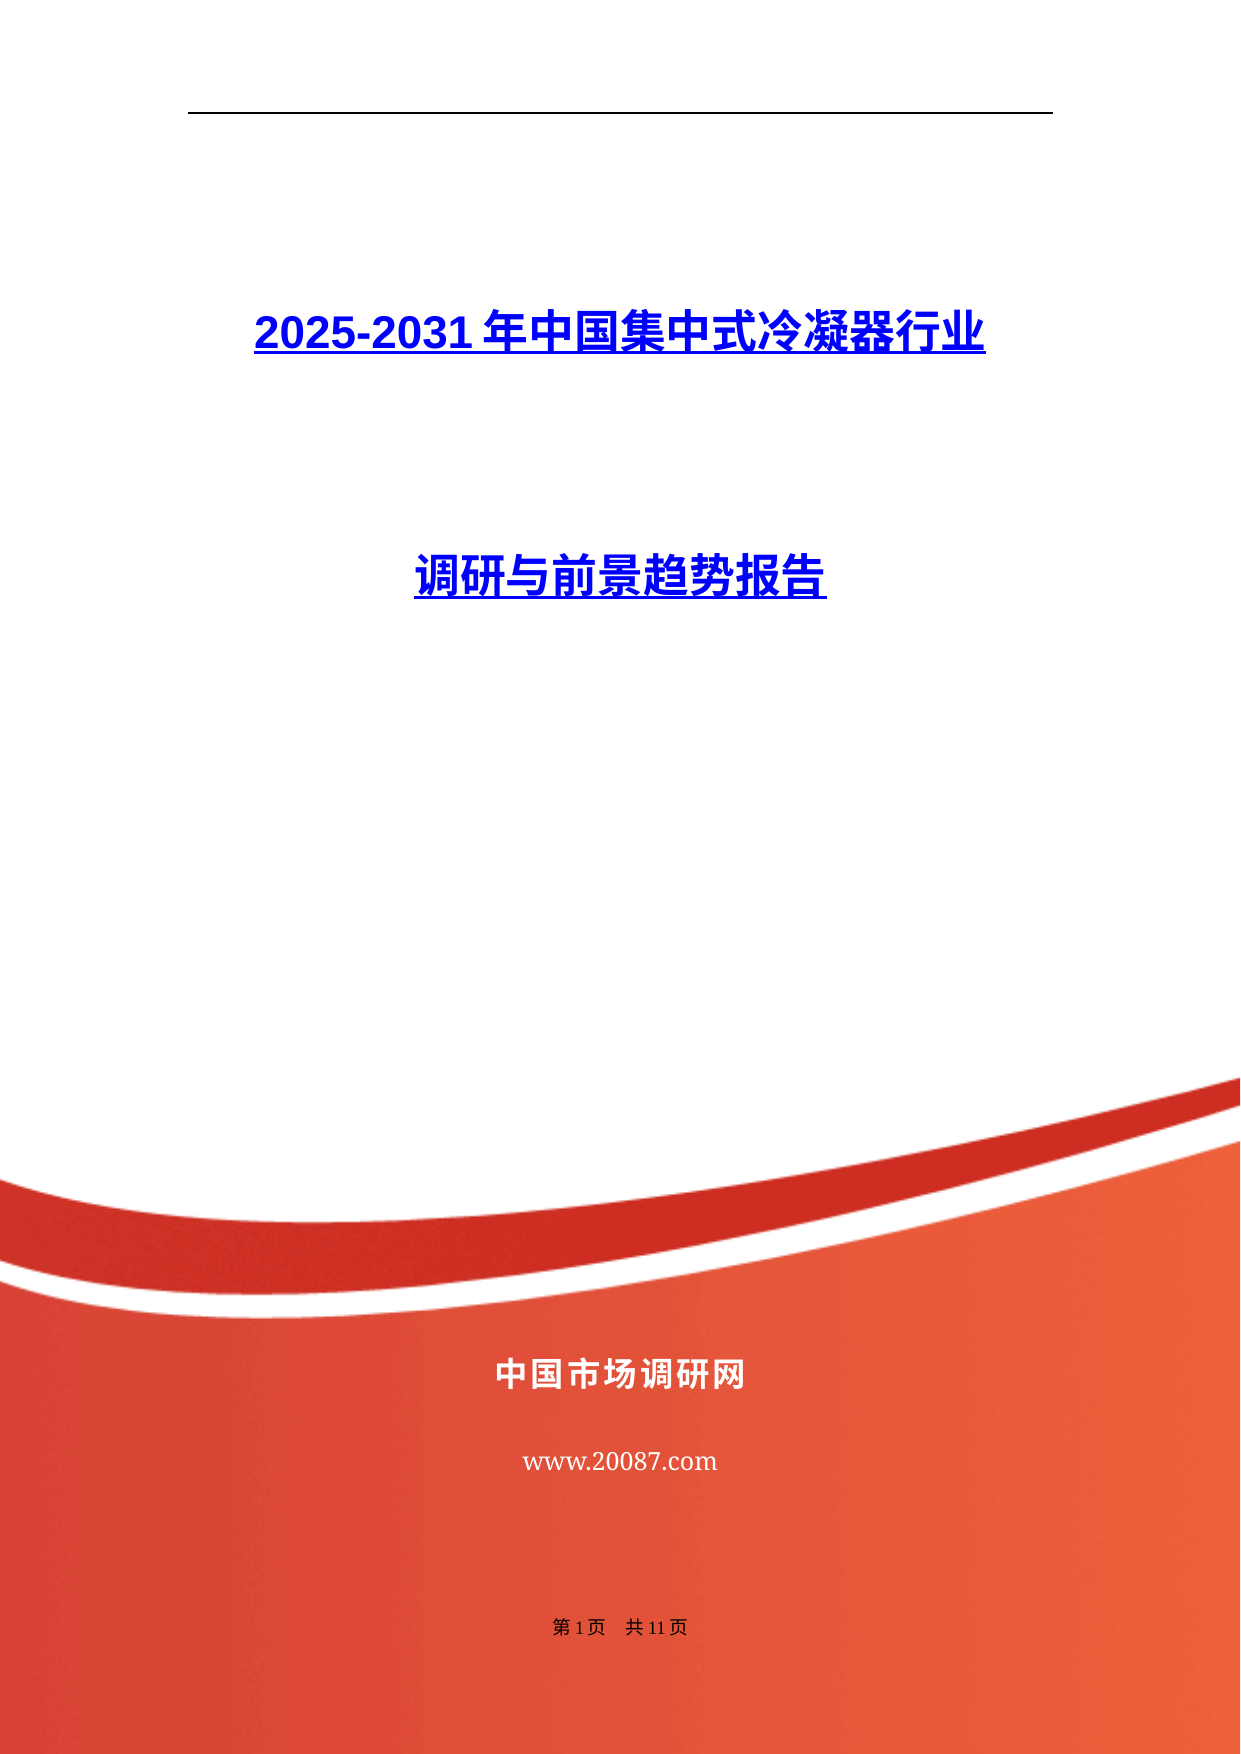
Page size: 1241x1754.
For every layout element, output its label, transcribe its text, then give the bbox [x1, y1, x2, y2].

picture [0, 1006, 1241, 1754]
text www.20087.com [187, 1428, 1053, 1493]
subtitle 中国市场调研网 [187, 1339, 1053, 1404]
table_header 2025-2031年中国集中式冷凝器行业调研与前景趋势报告 [188, 207, 1053, 773]
